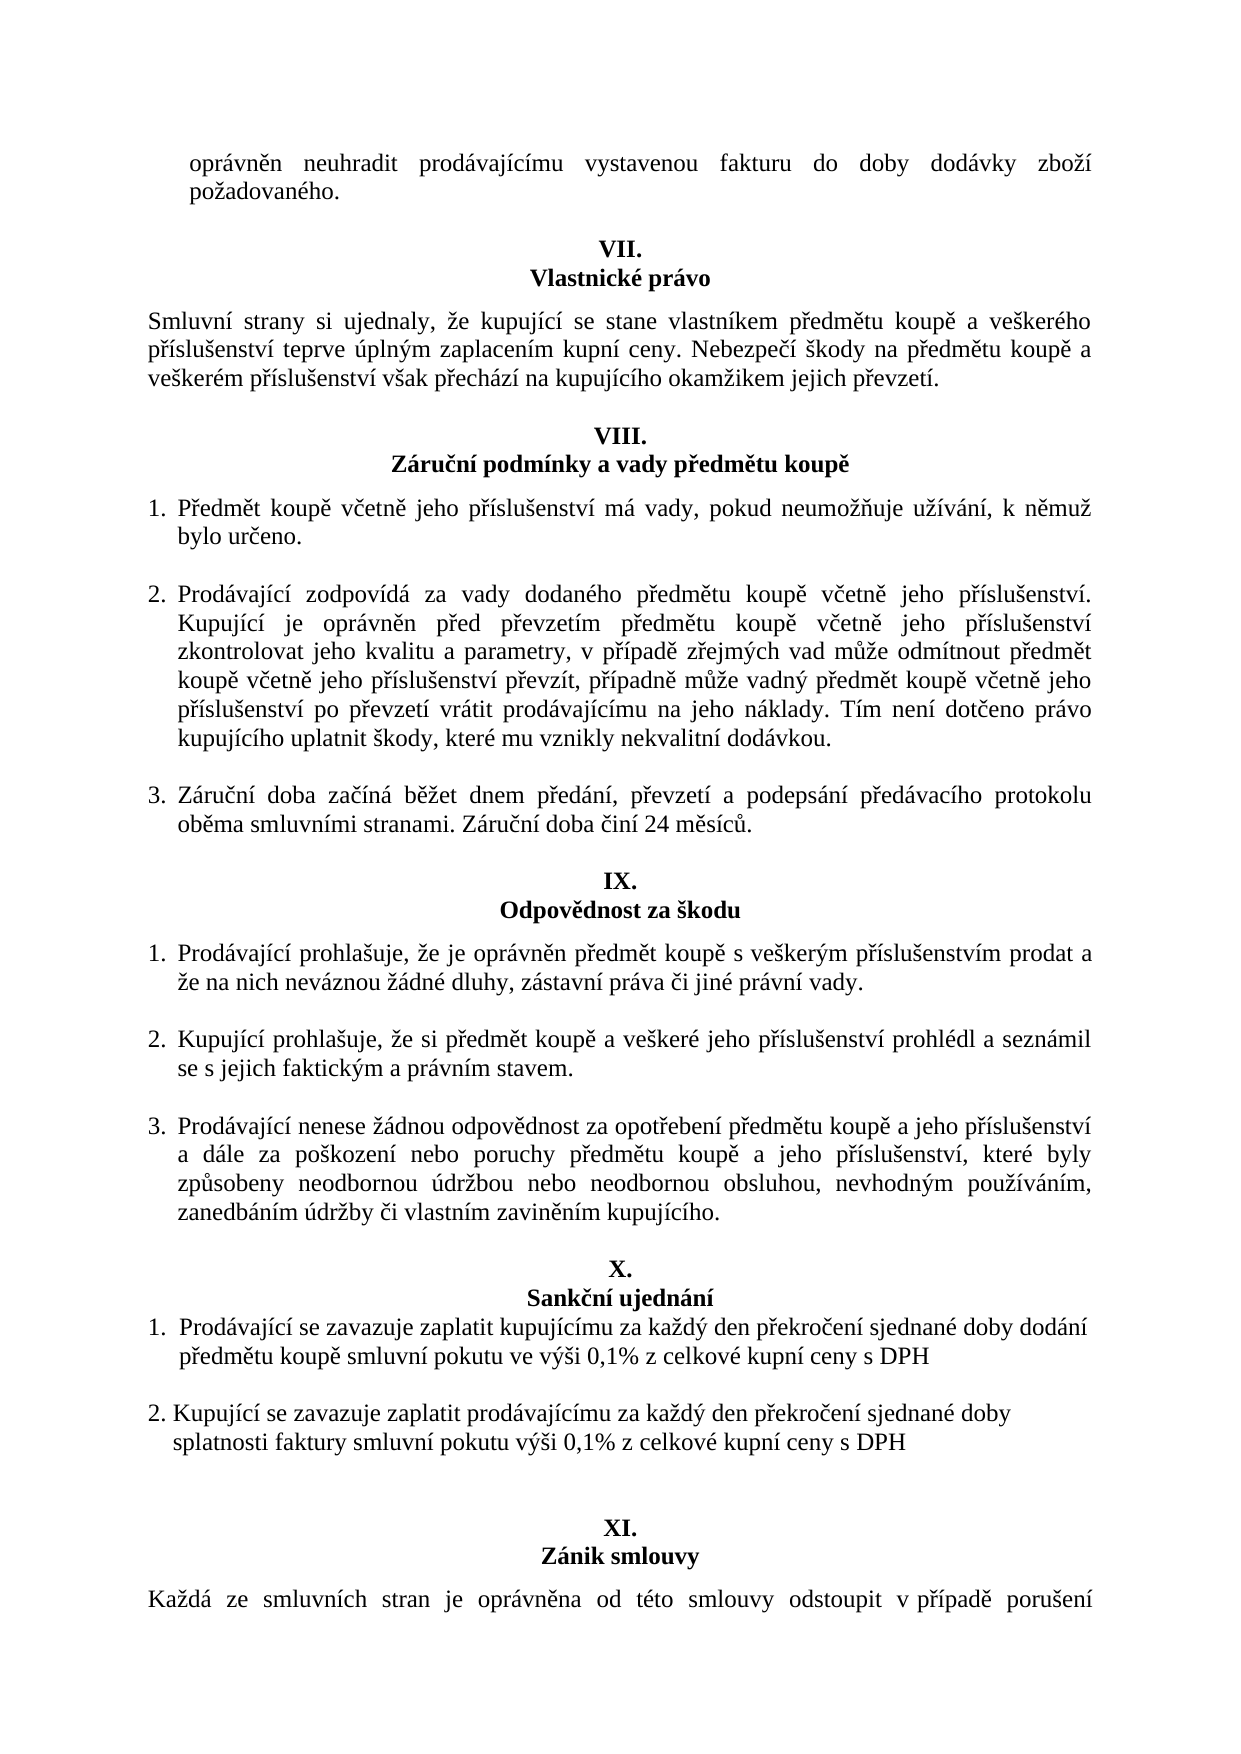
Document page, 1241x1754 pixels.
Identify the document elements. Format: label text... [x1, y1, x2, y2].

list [148, 148, 1092, 205]
text Záruční podmínky a vady předmětu koupě [148, 449, 1092, 478]
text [148, 1584, 1092, 1613]
text XI. [148, 1513, 1092, 1541]
text Sankční ujednání [148, 1283, 1092, 1312]
list Prodávající nenese žádnou odpovědnost za opotřebení předmětu koupě a jeho příslušenství a dále za poškození nebo poruchy předmětu koupě a jeho příslušenství, které byly způsobeny neodbornou údržbou nebo neodbornou obsluhou, nevhodným používáním, zanedbáním údržby či vlastním zaviněním kupujícího. [148, 1111, 1092, 1226]
text 1. Prodávající se zavazuje zaplatit kupujícímu za každý den překročení sjednané doby dodání [148, 1312, 1092, 1341]
text Zánik smlouvy [148, 1541, 1092, 1570]
list Kupující prohlašuje, že si předmět koupě a veškeré jeho příslušenství prohlédl a seznámil se s jejich faktickým a právním stavem. [148, 1024, 1092, 1082]
text Odpovědnost za škodu [148, 895, 1092, 924]
list Prodávající prohlašuje, že je oprávněn předmět koupě s veškerým příslušenstvím prodat a že na nich neváznou žádné dluhy, zástavní práva či jiné právní vady. [148, 938, 1092, 996]
text X. [148, 1254, 1092, 1283]
list Předmět koupě včetně jeho příslušenství má vady, pokud neumožňuje užívání, k němuž bylo určeno. [148, 493, 1092, 550]
text předmětu koupě smluvní pokutu ve výši 0,1% z celkové kupní ceny s DPH [148, 1341, 1092, 1369]
list Záruční doba začíná běžet dnem předání, převzetí a podepsání předávacího protokolu oběma smluvními stranami. Záruční doba činí 24 měsíců. [148, 780, 1092, 838]
text IX. [148, 866, 1092, 895]
text VII. [148, 234, 1092, 263]
text Smluvní strany si ujednaly, že kupující se stane vlastníkem předmětu koupě a veškerého příslušenství teprve úplným zaplacením kupní ceny. Nebezpečí škody na předmětu koupě a veškerém příslušenství však přechází na kupujícího okamžikem jejich převzetí. [148, 306, 1092, 392]
list Prodávající zodpovídá za vady dodaného předmětu koupě včetně jeho příslušenství. Kupující je oprávněn před převzetím předmětu koupě včetně jeho příslušenství zkontrolovat jeho kvalitu a parametry, v případě zřejmých vad může odmítnout předmět koupě včetně jeho příslušenství převzít, případně může vadný předmět koupě včetně jeho příslušenství po převzetí vrátit prodávajícímu na jeho náklady. Tím není dotčeno právo kupujícího uplatnit škody, které mu vznikly nekvalitní dodávkou. [148, 579, 1092, 751]
text VIII. [148, 421, 1092, 449]
text 2. Kupující se zavazuje zaplatit prodávajícímu za každý den překročení sjednané doby [148, 1398, 1092, 1427]
text splatnosti faktury smluvní pokutu výši 0,1% z celkové kupní ceny s DPH [148, 1427, 1092, 1456]
text Vlastnické právo [148, 263, 1092, 291]
